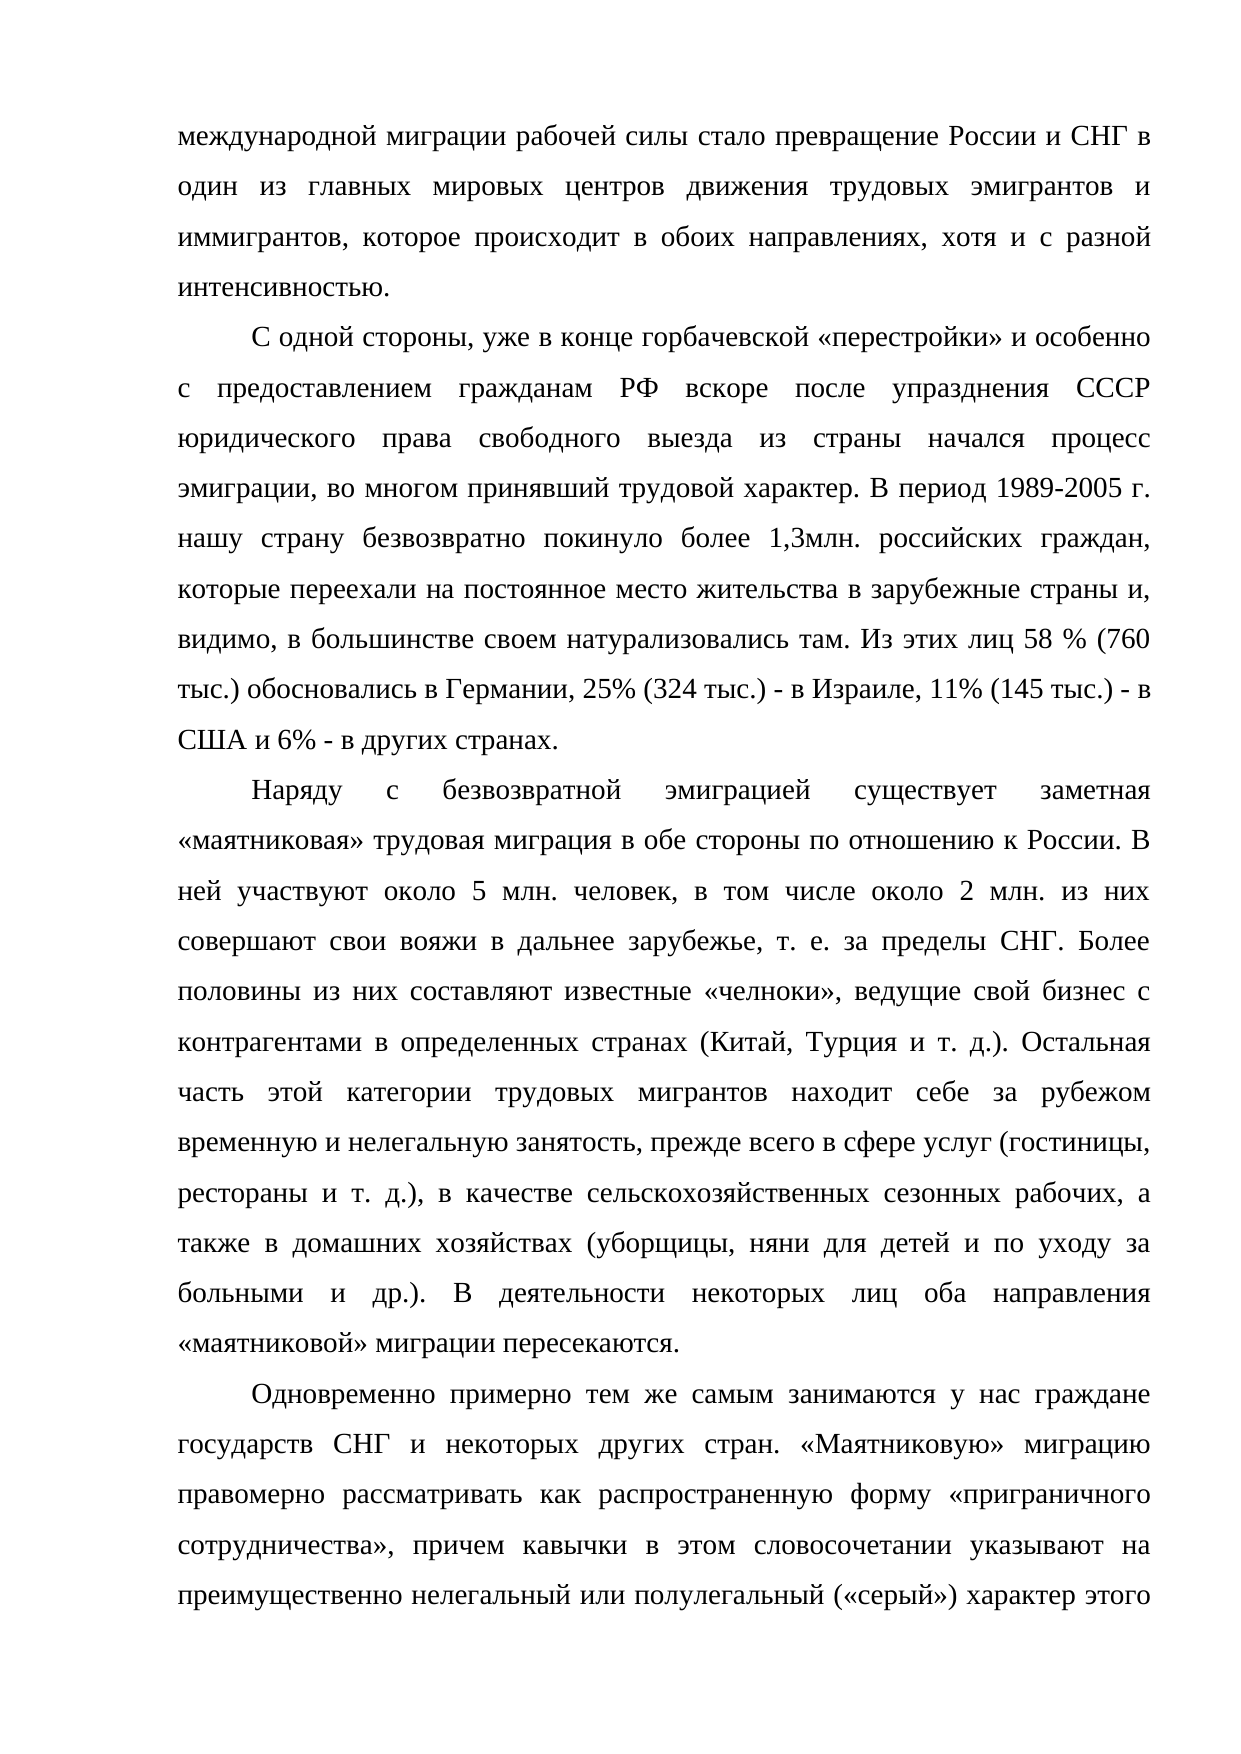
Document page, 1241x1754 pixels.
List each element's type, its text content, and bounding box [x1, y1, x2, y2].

text Наряду с безвозвратной эмиграцией существует заметная «маятниковая» трудовая миграция в обе стороны по отношению к России. В ней участвуют около 5 млн. человек, в том числе около 2 млн. из них совершают свои вояжи в дальнее зарубежье, т. е. за пределы СНГ. Более половины из них составляют известные «челноки», ведущие свой бизнес с контрагентами в определенных странах (Китай, Турция и т. д.). Остальная часть этой категории трудовых мигрантов находит себе за рубежом временную и нелегальную занятость, прежде всего в сфере услуг (гостиницы, рестораны и т. д.), в качестве сельскохозяйственных сезонных рабочих, а также в домашних хозяйствах (уборщицы, няни для детей и по уходу за больными и др.). В деятельности некоторых лиц оба направления «маятниковой» миграции пересекаются. [177, 772, 1152, 1359]
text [177, 1376, 1152, 1611]
text С одной стороны, уже в конце горбачевской «перестройки» и особенно с предоставлением гражданам РФ вскоре после упразднения СССР юридического права свободного выезда из страны начался процесс эмиграции, во многом принявший трудовой характер. В период 1989-2005 г. нашу страну безвозвратно покинуло более 1,3млн. российских граждан, которые переехали на постоянное место жительства в зарубежные страны и, видимо, в большинстве своем натурализовались там. Из этих лиц 58 % (760 тыс.) обосновались в Германии, 25% (324 тыс.) - в Израиле, 11% (145 тыс.) - в США и 6% - в других странах. [177, 319, 1152, 755]
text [177, 118, 1152, 303]
